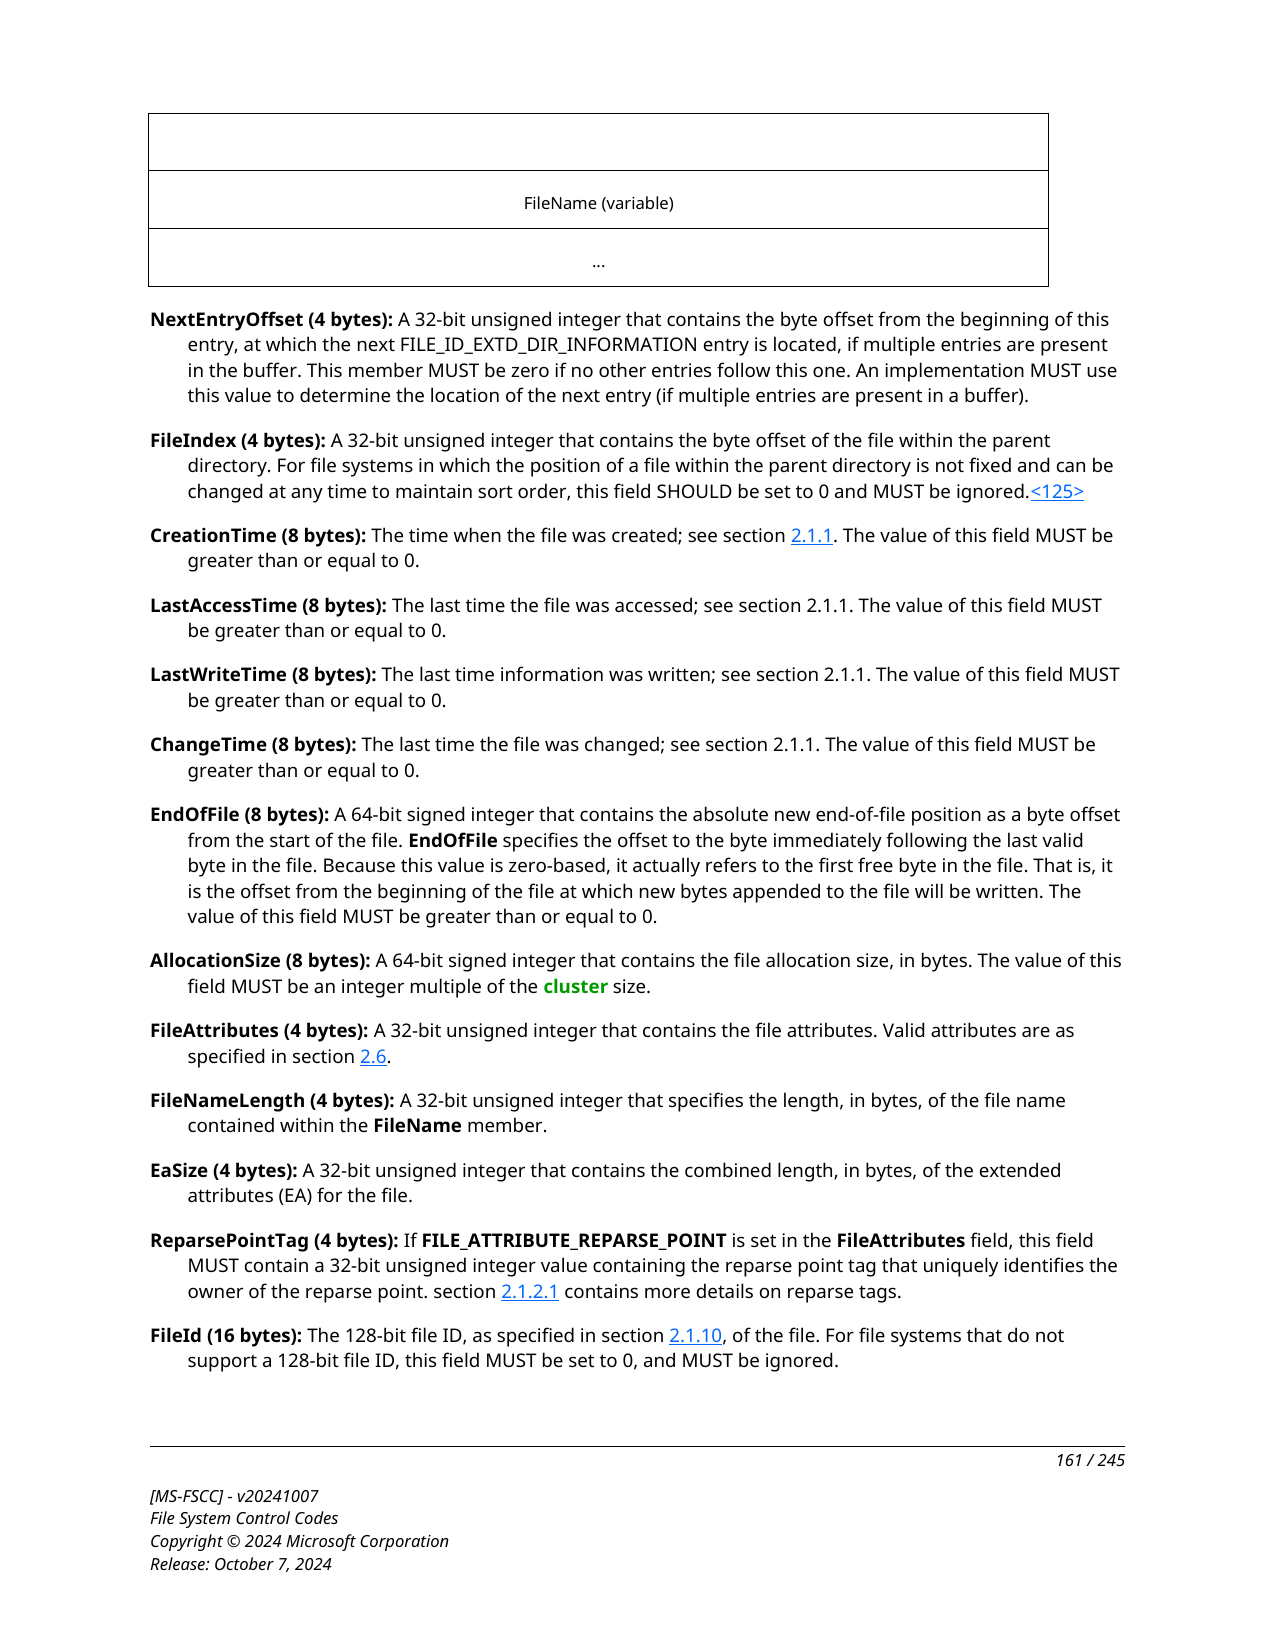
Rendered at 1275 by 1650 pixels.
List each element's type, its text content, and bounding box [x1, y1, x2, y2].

text EaSize (4 bytes): A 32-bit unsigned integer that contains the combined length, in bytes, of the extended attributes (EA) for the file. [150, 1157, 1125, 1208]
text NextEntryOffset (4 bytes): A 32-bit unsigned integer that contains the byte offset from the beginning of this entry, at which the next FILE_ID_EXTD_DIR_INFORMATION entry is located, if multiple entries are present in the buffer. This member MUST be zero if no other entries follow this one. An implementation MUST use this value to determine the location of the next entry (if multiple entries are present in a buffer). [150, 306, 1125, 408]
text FileAttributes (4 bytes): A 32-bit unsigned integer that contains the file attributes. Valid attributes are as specified in section 2.6. [150, 1017, 1125, 1068]
text FileNameLength (4 bytes): A 32-bit unsigned integer that specifies the length, in bytes, of the file name contained within the FileName member. [150, 1087, 1125, 1138]
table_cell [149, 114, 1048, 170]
text FileIndex (4 bytes): A 32-bit unsigned integer that contains the byte offset of the file within the parent directory. For file systems in which the position of a file within the parent directory is not fixed and can be changed at any time to maintain sort order, this field SHOULD be set to 0 and MUST be ignored.<125> [150, 427, 1125, 503]
text CreationTime (8 bytes): The time when the file was created; see section 2.1.1. The value of this field MUST be greater than or equal to 0. [150, 522, 1125, 573]
text ChangeTime (8 bytes): The last time the file was changed; see section 2.1.1. The value of this field MUST be greater than or equal to 0. [150, 732, 1125, 783]
text EndOfFile (8 bytes): A 64-bit signed integer that contains the absolute new end-of-file position as a byte offset from the start of the file. EndOfFile specifies the offset to the byte immediately following the last valid byte in the file. Because this value is zero-based, it actually refers to the first free byte in the file. That is, it is the offset from the beginning of the file at which new bytes appended to the file will be written. The value of this field MUST be greater than or equal to 0. [150, 801, 1125, 929]
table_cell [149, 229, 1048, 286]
text ReparsePointTag (4 bytes): If FILE_ATTRIBUTE_REPARSE_POINT is set in the FileAttributes field, this field MUST contain a 32-bit unsigned integer value containing the reparse point tag that uniquely identifies the owner of the reparse point. section 2.1.2.1 contains more details on reparse tags. [150, 1227, 1125, 1303]
text LastWriteTime (8 bytes): The last time information was written; see section 2.1.1. The value of this field MUST be greater than or equal to 0. [150, 662, 1125, 713]
text FileId (16 bytes): The 128-bit file ID, as specified in section 2.1.10, of the file. For file systems that do not support a 128-bit file ID, this field MUST be set to 0, and MUST be ignored. [150, 1322, 1125, 1373]
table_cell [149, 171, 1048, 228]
text AllocationSize (8 bytes): A 64-bit signed integer that contains the file allocation size, in bytes. The value of this field MUST be an integer multiple of the cluster size. [150, 948, 1125, 999]
text LastAccessTime (8 bytes): The last time the file was accessed; see section 2.1.1. The value of this field MUST be greater than or equal to 0. [150, 592, 1125, 643]
